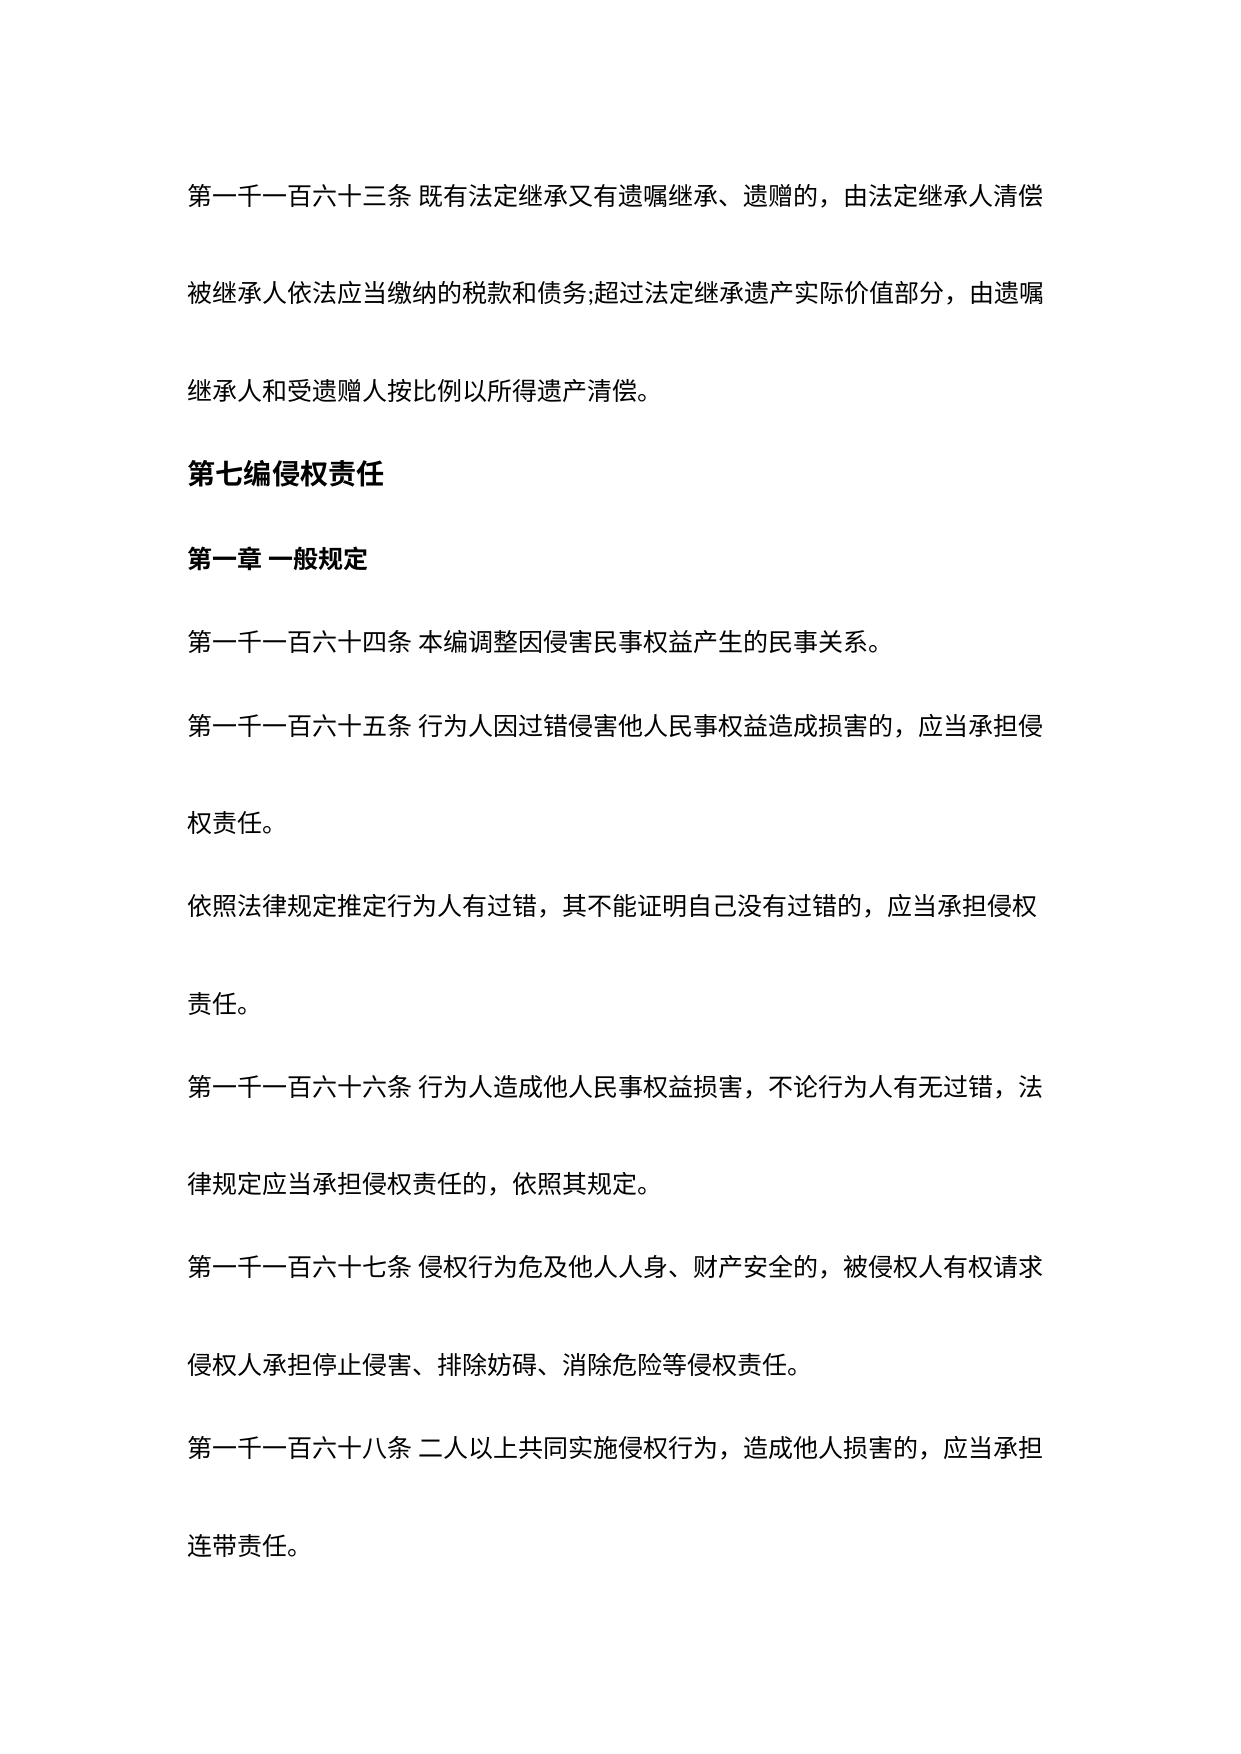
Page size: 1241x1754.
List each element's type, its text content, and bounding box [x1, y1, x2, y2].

text 第一千一百六十七条 侵权行为危及他人人身、财产安全的，被侵权人有权请求侵权人承担停止侵害、排除妨碍、消除危险等侵权责任。 [187, 1233, 1053, 1396]
text 第一千一百六十四条 本编调整因侵害民事权益产生的民事关系。 [187, 608, 1053, 673]
text 第一千一百六十三条 既有法定继承又有遗嘱继承、遗赠的，由法定继承人清偿被继承人依法应当缴纳的税款和债务;超过法定继承遗产实际价值部分，由遗嘱继承人和受遗赠人按比例以所得遗产清偿。 [187, 162, 1053, 422]
text 依照法律规定推定行为人有过错，其不能证明自己没有过错的，应当承担侵权责任。 [187, 872, 1053, 1035]
text 第一千一百六十六条 行为人造成他人民事权益损害，不论行为人有无过错，法律规定应当承担侵权责任的，依照其规定。 [187, 1053, 1053, 1215]
text 第一千一百六十八条 二人以上共同实施侵权行为，造成他人损害的，应当承担连带责任。 [187, 1414, 1053, 1577]
text 第一章 一般规定 [187, 525, 1053, 590]
subtitle 第七编侵权责任 [187, 440, 1053, 505]
text 第一千一百六十五条 行为人因过错侵害他人民事权益造成损害的，应当承担侵权责任。 [187, 692, 1053, 854]
